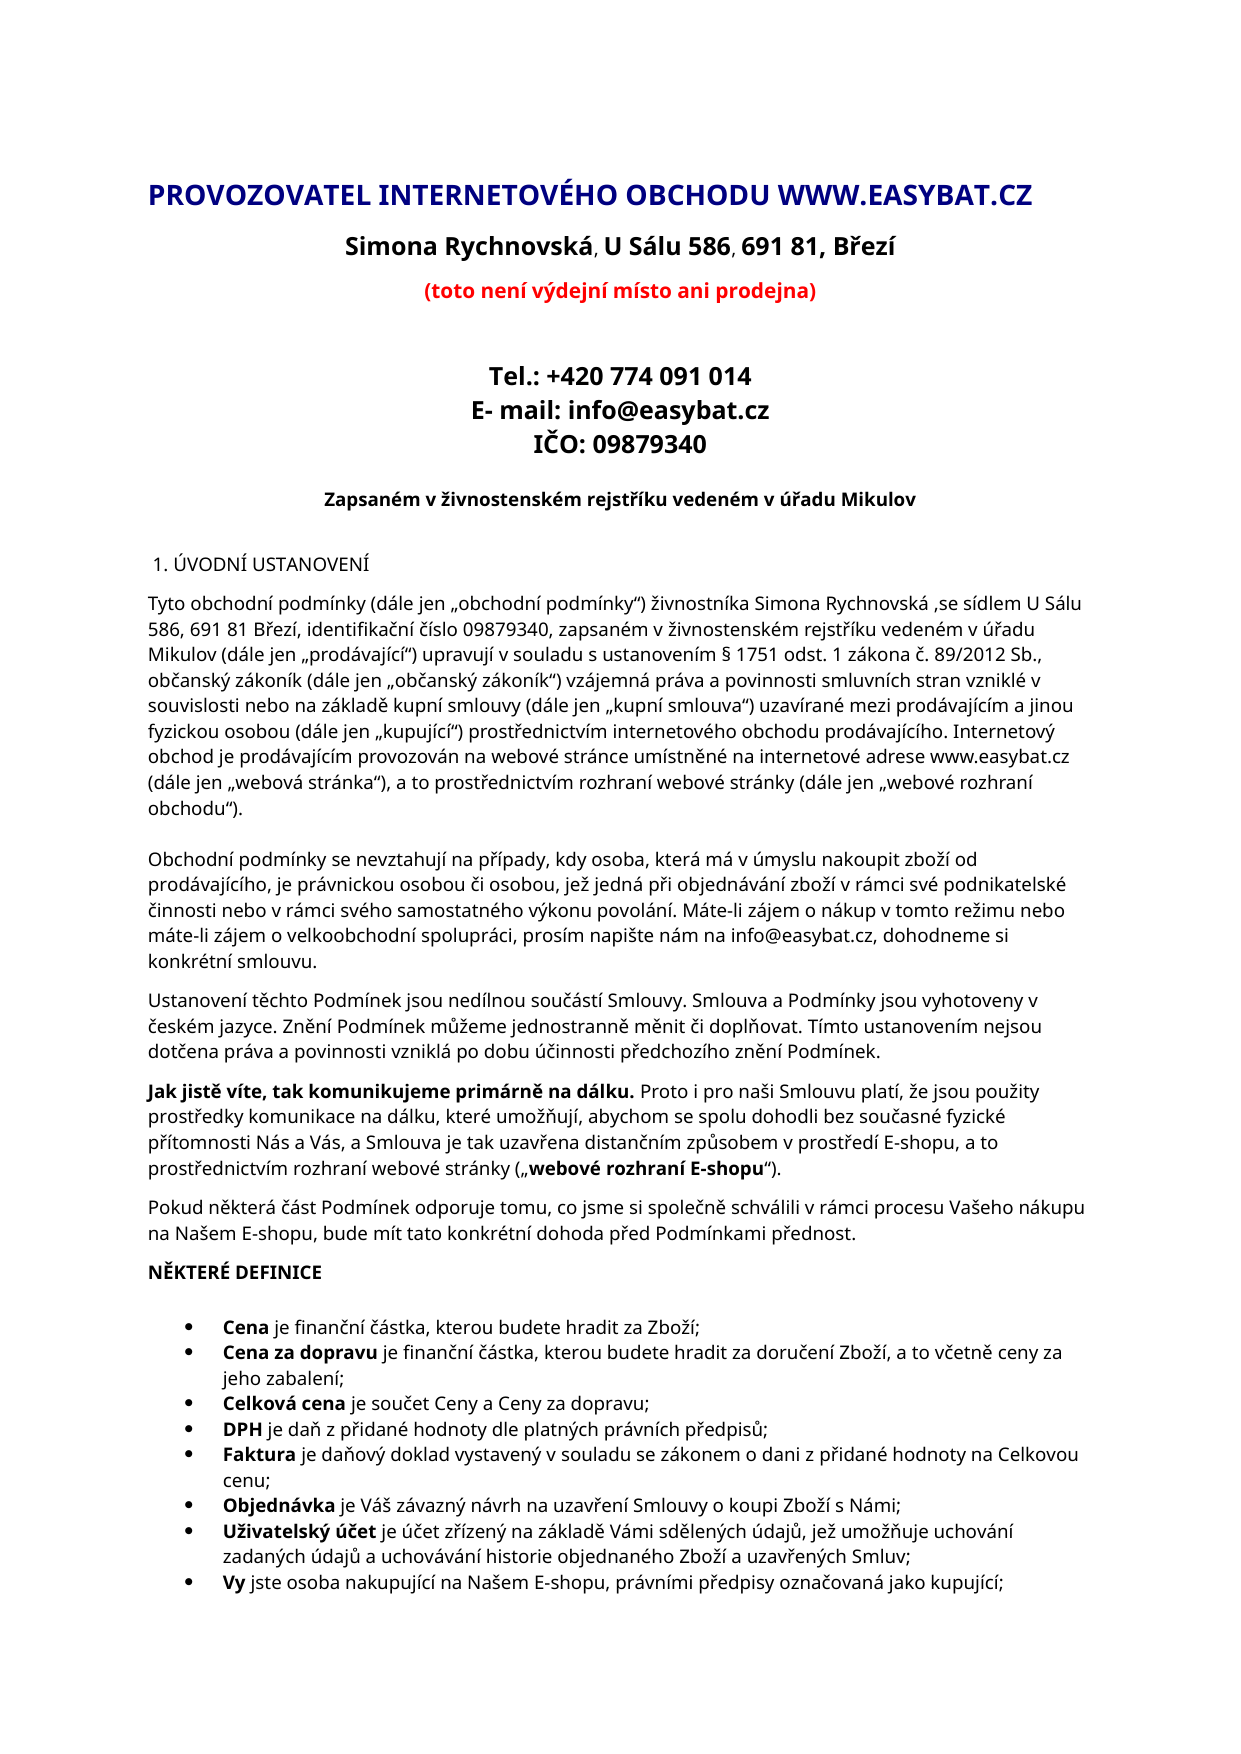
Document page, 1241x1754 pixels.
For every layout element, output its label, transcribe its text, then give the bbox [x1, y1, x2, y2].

list Faktura je daňový doklad vystavený v souladu se zákonem o dani z přidané hodnoty na Celkovou cenu; [185, 1442, 1093, 1493]
list DPH je daň z přidané hodnoty dle platných právních předpisů; [185, 1416, 1093, 1442]
text PROVOZOVATEL INTERNETOVÉHO OBCHODU WWW.EASYBAT.CZ [148, 176, 1093, 214]
text Tel.: +420 774 091 014 E- mail: info@easybat.cz IČO: 09879340 Zapsaném v živnostenském rejstříku vedeném v úřadu Mikulov [148, 358, 1093, 512]
text Ustanovení těchto Podmínek jsou nedílnou součástí Smlouvy. Smlouva a Podmínky jsou vyhotoveny v českém jazyce. Znění Podmínek můžeme jednostranně měnit či doplňovat. Tímto ustanovením nejsou dotčena práva a povinnosti vzniklá po dobu účinnosti předchozího znění Podmínek. [148, 988, 1093, 1064]
list Vy jste osoba nakupující na Našem E-shopu, právními předpisy označovaná jako kupující; [185, 1569, 1093, 1595]
text 1. ÚVODNÍ USTANOVENÍ [148, 526, 1093, 577]
list Cena je finanční částka, kterou budete hradit za Zboží; [185, 1314, 1093, 1340]
list Cena za dopravu je finanční částka, kterou budete hradit za doručení Zboží, a to včetně ceny za jeho zabalení; [185, 1340, 1093, 1391]
list Uživatelský účet je účet zřízený na základě Vámi sdělených údajů, jež umožňuje uchování zadaných údajů a uchovávání historie objednaného Zboží a uzavřených Smluv; [185, 1518, 1093, 1569]
text Simona Rychnovská, U Sálu 586, 691 81, Březí [148, 228, 1093, 262]
text Pokud některá část Podmínek odporuje tomu, co jsme si společně schválili v rámci procesu Vašeho nákupu na Našem E-shopu, bude mít tato konkrétní dohoda před Podmínkami přednost. [148, 1194, 1093, 1245]
text Jak jistě víte, tak komunikujeme primárně na dálku. Proto i pro naši Smlouvu platí, že jsou použity prostředky komunikace na dálku, které umožňují, abychom se spolu dohodli bez současné fyzické přítomnosti Nás a Vás, a Smlouva je tak uzavřena distančním způsobem v prostředí E-shopu, a to prostřednictvím rozhraní webové stránky („webové rozhraní E-shopu“). [148, 1078, 1093, 1180]
text (toto není výdejní místo ani prodejna) [148, 276, 1093, 305]
text Tyto obchodní podmínky (dále jen „obchodní podmínky“) živnostníka Simona Rychnovská ,se sídlem U Sálu 586, 691 81 Březí, identifikační číslo 09879340, zapsaném v živnostenském rejstříku vedeném v úřadu Mikulov (dále jen „prodávající“) upravují v souladu s ustanovením § 1751 odst. 1 zákona č. 89/2012 Sb., občanský zákoník (dále jen „občanský zákoník“) vzájemná práva a povinnosti smluvních stran vzniklé v souvislosti nebo na základě kupní smlouvy (dále jen „kupní smlouva“) uzavírané mezi prodávajícím a jinou fyzickou osobou (dále jen „kupující“) prostřednictvím internetového obchodu prodávajícího. Internetový obchod je prodávajícím provozován na webové stránce umístněné na internetové adrese www.easybat.cz (dále jen „webová stránka“), a to prostřednictvím rozhraní webové stránky (dále jen „webové rozhraní obchodu“). Obchodní podmínky se nevztahují na případy, kdy osoba, která má v úmyslu nakoupit zboží od prodávajícího, je právnickou osobou či osobou, jež jedná při objednávání zboží v rámci své podnikatelské činnosti nebo v rámci svého samostatného výkonu povolání. Máte-li zájem o nákup v tomto režimu nebo máte-li zájem o velkoobchodní spolupráci, prosím napište nám na info@easybat.cz, dohodneme si konkrétní smlouvu. [148, 591, 1093, 973]
text NĚKTERÉ DEFINICE [148, 1259, 1093, 1285]
list Objednávka je Váš závazný návrh na uzavření Smlouvy o koupi Zboží s Námi; [185, 1493, 1093, 1518]
list Celková cena je součet Ceny a Ceny za dopravu; [185, 1391, 1093, 1416]
